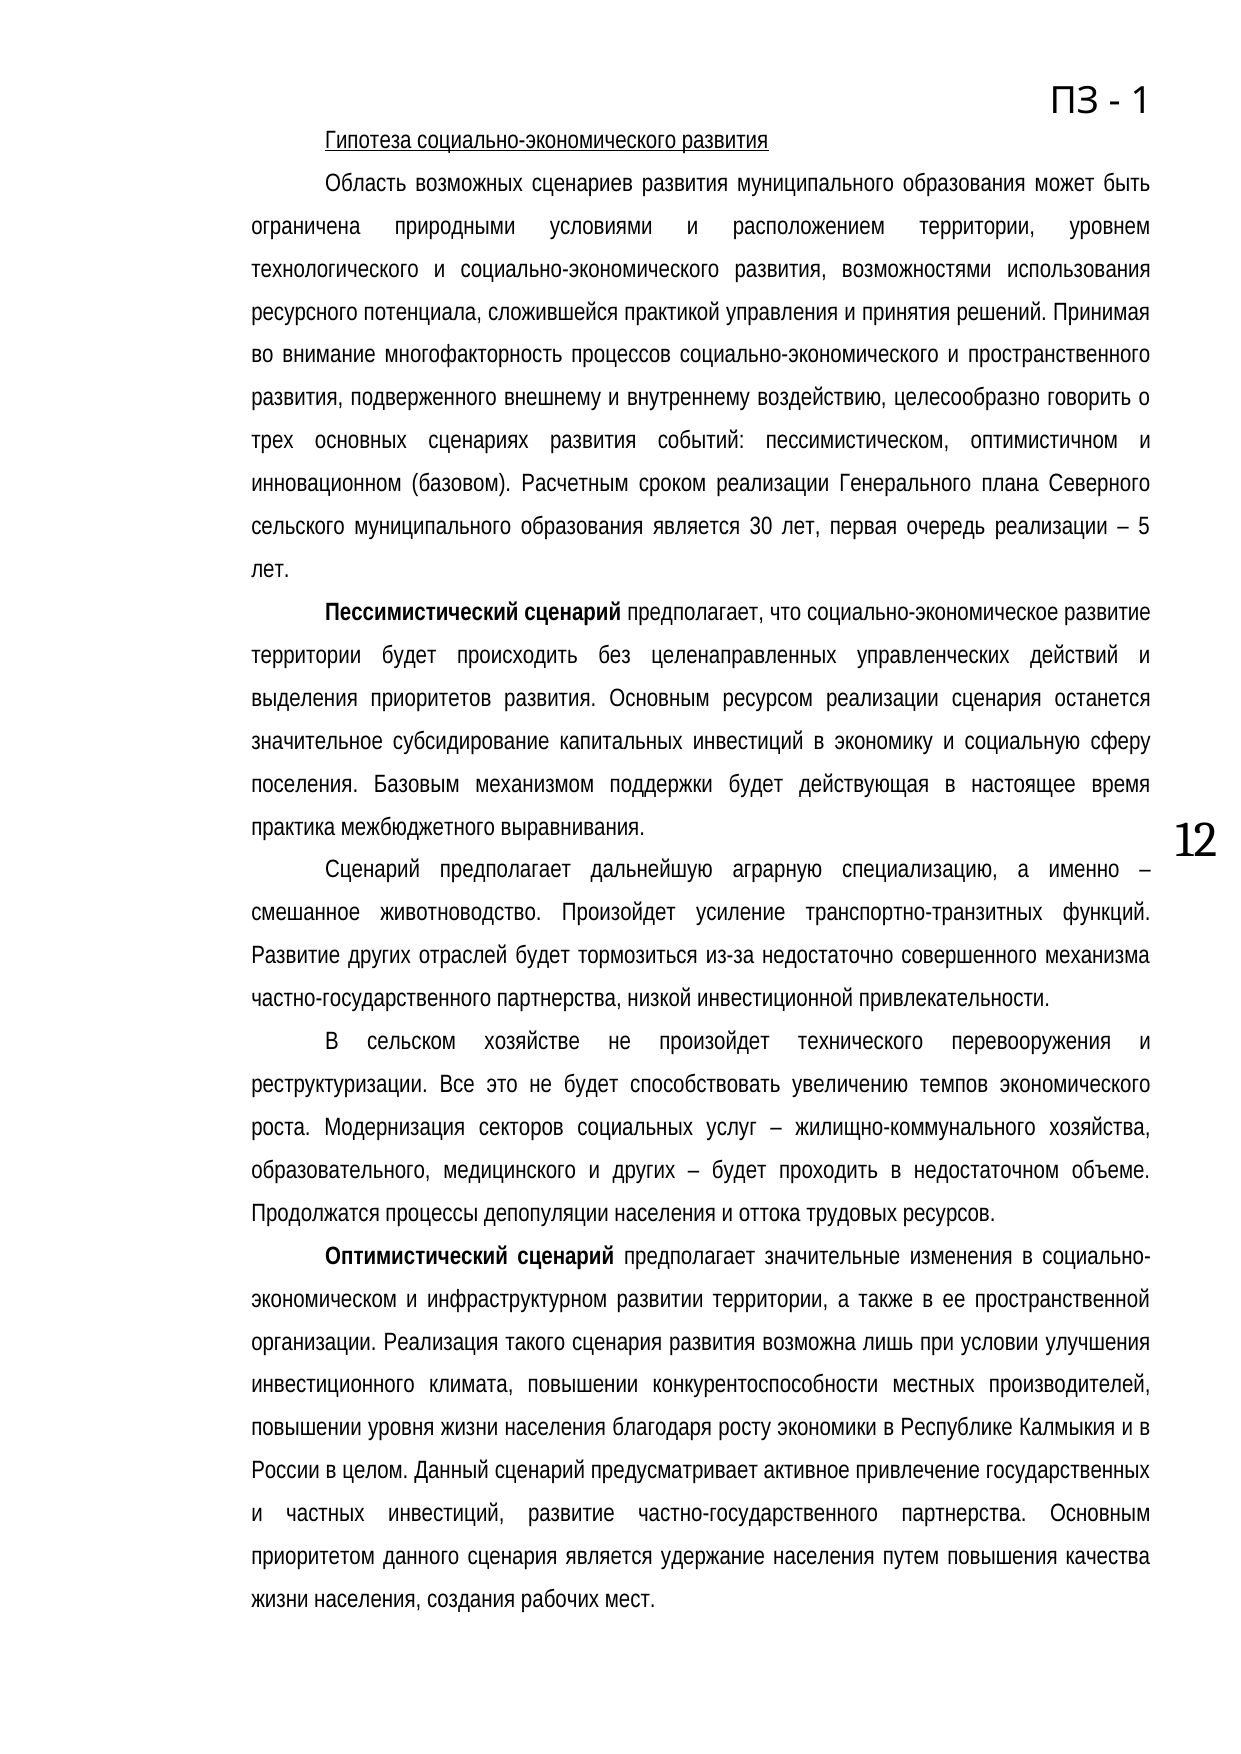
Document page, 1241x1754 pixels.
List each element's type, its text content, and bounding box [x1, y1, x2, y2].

text В сельском хозяйстве не произойдет технического перевооружения и реструктуризации. Все это не будет способствовать увеличению темпов экономического роста. Модернизация секторов социальных услуг – жилищно-коммунального хозяйства, образовательного, медицинского и других – будет проходить в недостаточном объеме. Продолжатся процессы депопуляции населения и оттока трудовых ресурсов. [251, 1026, 1152, 1226]
text Оптимистический сценарий предполагает значительные изменения в социально-экономическом и инфраструктурном развитии территории, а также в ее пространственной организации. Реализация такого сценария развития возможна лишь при условии улучшения инвестиционного климата, повышении конкурентоспособности местных производителей, повышении уровня жизни населения благодаря росту экономики в Республике Калмыкия и в России в целом. Данный сценарий предусматривает активное привлечение государственных и частных инвестиций, развитие частно-государственного партнерства. Основным приоритетом данного сценария является удержание населения путем повышения качества жизни населения, создания рабочих мест. [251, 1241, 1152, 1613]
text Пессимистический сценарий предполагает, что социально-экономическое развитие территории будет происходить без целенаправленных управленческих действий и выделения приоритетов развития. Основным ресурсом реализации сценария останется значительное субсидирование капитальных инвестиций в экономику и социальную сферу поселения. Базовым механизмом поддержки будет действующая в настоящее время практика межбюджетного выравнивания. [251, 597, 1152, 840]
text Область возможных сценариев развития муниципального образования может быть ограничена природными условиями и расположением территории, уровнем технологического и социально-экономического развития, возможностями использования ресурсного потенциала, сложившейся практикой управления и принятия решений. Принимая во внимание многофакторность процессов социально-экономического и пространственного развития, подверженного внешнему и внутреннему воздействию, целесообразно говорить о трех основных сценариях развития событий: пессимистическом, оптимистичном и инновационном (базовом). Расчетным сроком реализации Генерального плана Северного сельского муниципального образования является 30 лет, первая очередь реализации – 5 лет. [251, 168, 1152, 583]
text Гипотеза социально-экономического развития [251, 125, 1152, 153]
text Сценарий предполагает дальнейшую аграрную специализацию, а именно – смешанное животноводство. Произойдет усиление транспортно-транзитных функций. Развитие других отраслей будет тормозиться из-за недостаточно совершенного механизма частно-государственного партнерства, низкой инвестиционной привлекательности. [251, 854, 1152, 1012]
